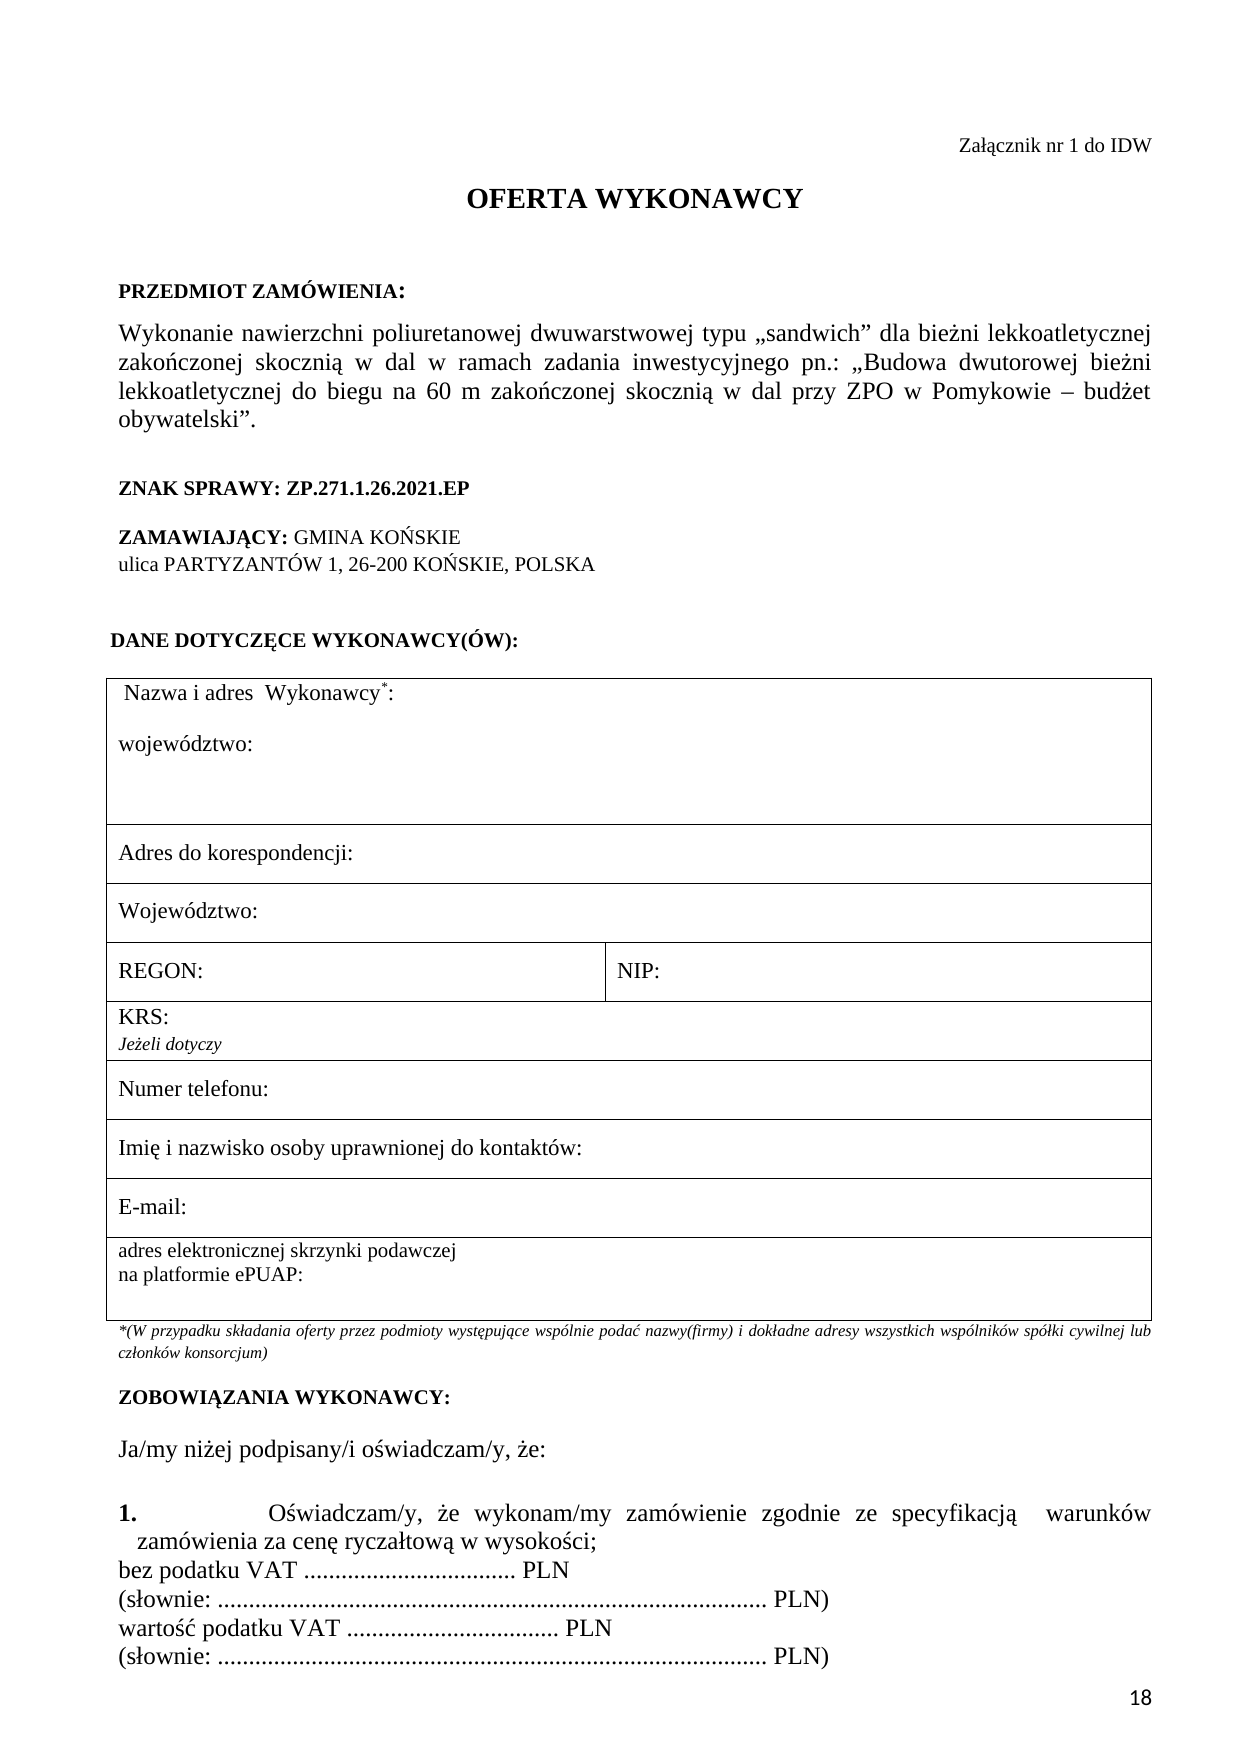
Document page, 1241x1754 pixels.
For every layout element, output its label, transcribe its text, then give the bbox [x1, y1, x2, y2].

table_cell Imię i nazwisko osoby uprawnionej do kontaktów: [107, 1120, 1151, 1178]
text OFERTA WYKONAWCY [118, 181, 1152, 215]
text (słownie: ........................................................................................ PLN) [118, 1584, 1152, 1613]
text ZAMAWIAJĄCY: GMINA KOŃSKIE [118, 525, 1152, 549]
table_cell adres elektronicznej skrzynki podawczej na platformie ePUAP: [107, 1238, 1151, 1319]
table_cell E-mail: [107, 1179, 1151, 1237]
text *(W przypadku składania oferty przez podmioty występujące wspólnie podać nazwy(firmy) i dokładne adresy wszystkich wspólników spółki cywilnej lub członków konsorcjum) [118, 1321, 1152, 1362]
table_cell NIP: [606, 943, 1151, 1001]
text Ja/my niżej podpisany/i oświadczam/y, że: [118, 1434, 1152, 1462]
text Wykonanie nawierzchni poliuretanowej dwuwarstwowej typu „sandwich” dla bieżni lekkoatletycznej zakończonej skocznią w dal w ramach zadania inwestycyjnego pn.: „Budowa dwutorowej bieżni lekkoatletycznej do biegu na 60 m zakończonej skocznią w dal przy ZPO w Pomykowie – budżet obywatelski”. [118, 318, 1152, 433]
text wartość podatku VAT .................................. PLN [118, 1613, 1152, 1641]
table_cell Adres do korespondencji: [107, 825, 1151, 883]
table_cell Nazwa i adres Wykonawcy*: województwo: [107, 679, 1151, 824]
text (słownie: ........................................................................................ PLN) [118, 1641, 1152, 1670]
text ulica PARTYZANTÓW 1, 26-200 KOŃSKIE, POLSKA [118, 552, 1152, 576]
text ZNAK SPRAWY: ZP.271.1.26.2021.EP [118, 476, 1152, 500]
text ZOBOWIĄZANIA WYKONAWCY: [118, 1385, 1152, 1409]
text PRZEDMIOT ZAMÓWIENIA: [118, 275, 1152, 304]
table_cell Województwo: [107, 884, 1151, 942]
text Załącznik nr 1 do IDW [118, 133, 1152, 157]
list Oświadczam/y, że wykonam/my zamówienie zgodnie ze specyfikacją warunków zamówienia za cenę ryczałtową w wysokości; [118, 1498, 1152, 1555]
table_cell KRS: Jeżeli dotyczy [107, 1002, 1151, 1060]
text bez podatku VAT .................................. PLN [118, 1555, 1152, 1584]
table_cell REGON: [107, 943, 605, 1001]
table_cell Numer telefonu: [107, 1061, 1151, 1119]
table_header DANE DOTYCZĘCE WYKONAWCY(ÓW): [107, 629, 1152, 678]
